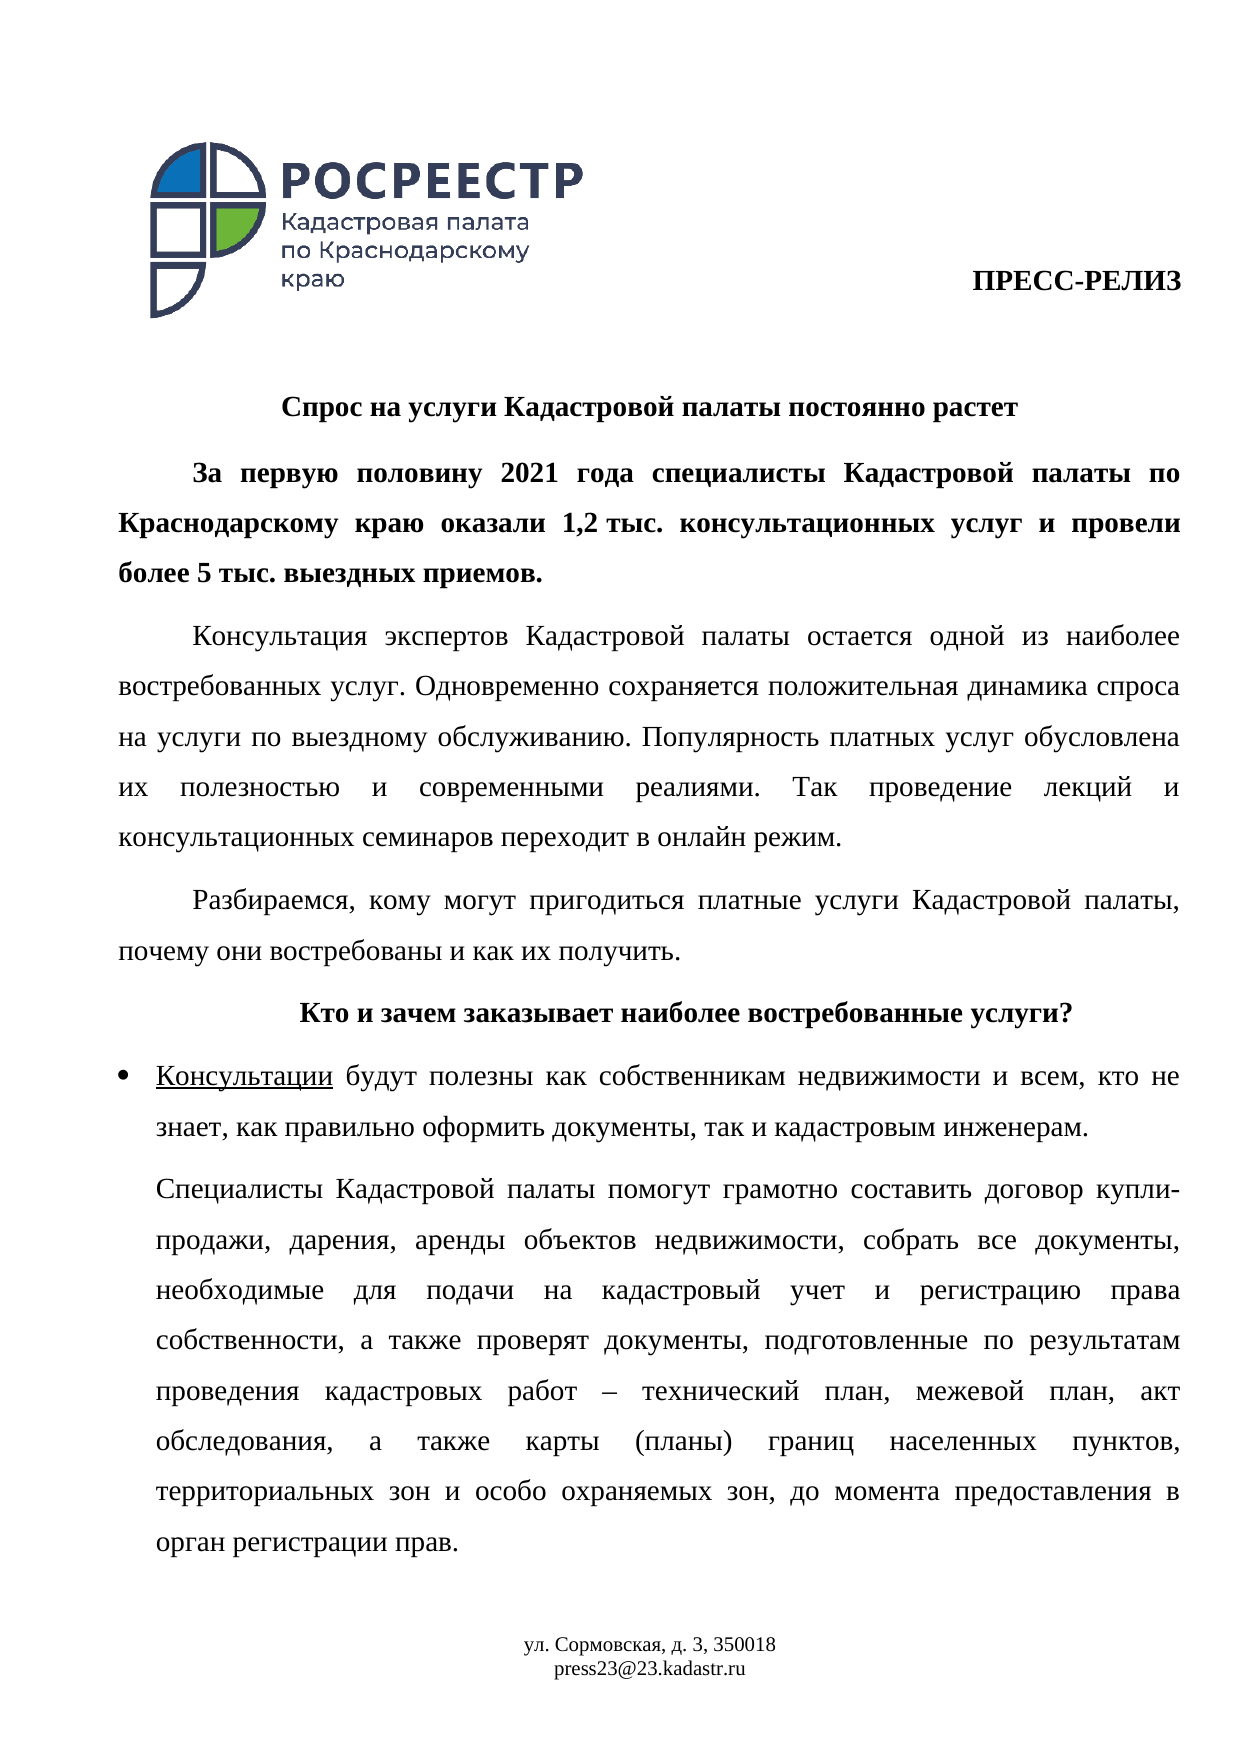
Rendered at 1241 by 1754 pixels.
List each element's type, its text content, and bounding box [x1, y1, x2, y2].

picture [145, 139, 589, 321]
text За первую половину 2021 года специалисты Кадастровой палаты по Краснодарскому краю оказали 1,2 тыс. консультационных услуг и провели более 5 тыс. выездных приемов. [118, 455, 1181, 589]
text Спрос на услуги Кадастровой палаты постоянно растет [118, 389, 1181, 453]
text Кто и зачем заказывает наиболее востребованные услуги? [118, 995, 1181, 1029]
text Разбираемся, кому могут пригодиться платные услуги Кадастровой палаты, почему они востребованы и как их получить. [118, 882, 1181, 966]
text ПРЕСС-РЕЛИЗ [118, 263, 1181, 387]
text Консультация экспертов Кадастровой палаты остается одной из наиболее востребованных услуг. Одновременно сохраняется положительная динамика спроса на услуги по выездному обслуживанию. Популярность платных услуг обусловлена их полезностью и современными реалиями. Так проведение лекций и консультационных семинаров переходит в онлайн режим. [118, 618, 1181, 853]
list Консультации будут полезны как собственникам недвижимости и всем, кто не знает, как правильно оформить документы, так и кадастровым инженерам. [118, 1058, 1181, 1142]
text Специалисты Кадастровой палаты помогут грамотно составить договор купли-продажи, дарения, аренды объектов недвижимости, собрать все документы, необходимые для подачи на кадастровый учет и регистрацию права собственности, а также проверят документы, подготовленные по результатам проведения кадастровых работ – технический план, межевой план, акт обследования, а также карты (планы) границ населенных пунктов, территориальных зон и особо охраняемых зон, до момента предоставления в орган регистрации прав. [156, 1171, 1181, 1557]
